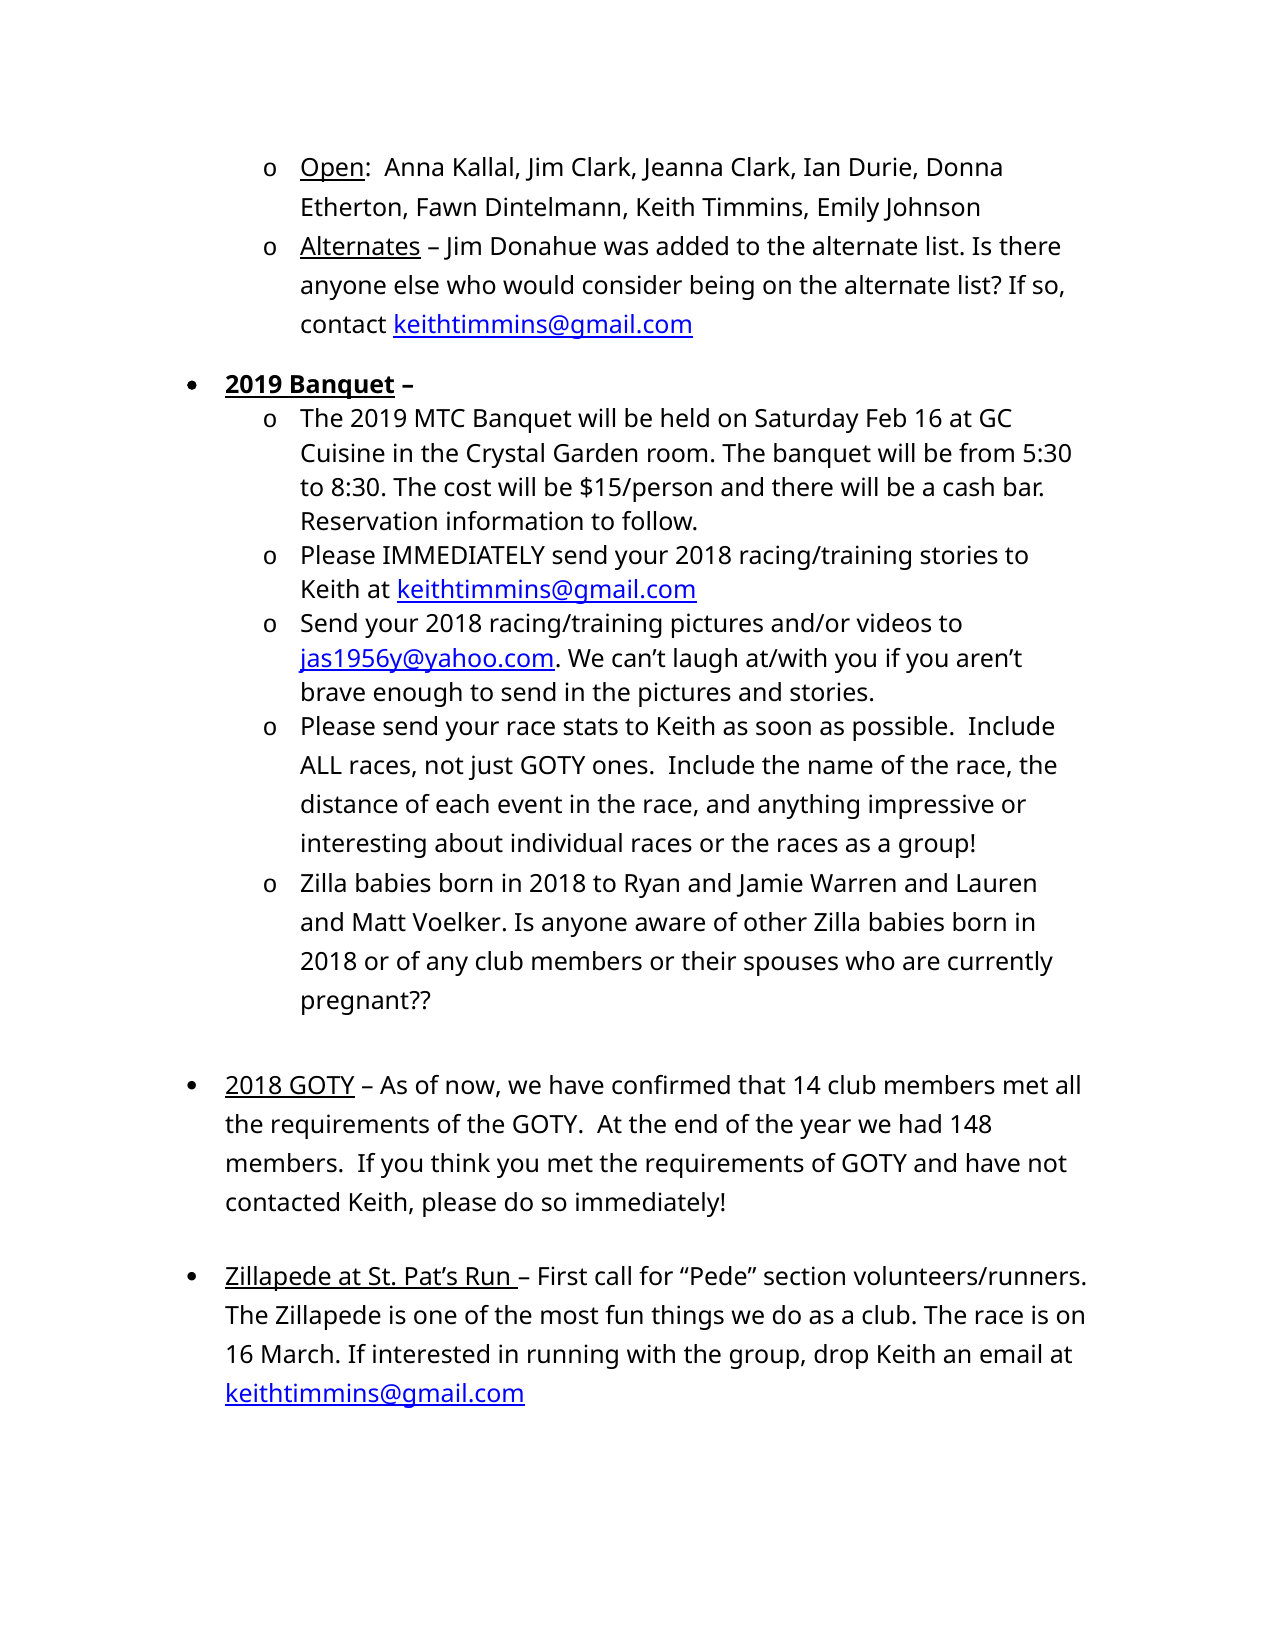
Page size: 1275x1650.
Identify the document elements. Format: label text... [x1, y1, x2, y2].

list 2018 GOTY – As of now, we have confirmed that 14 club members met all the requirements of the GOTY. At the end of the year we had 148 members. If you think you met the requirements of GOTY and have not contacted Keith, please do so immediately! [187, 1067, 1087, 1219]
list Alternates – Jim Donahue was added to the alternate list. Is there anyone else who would consider being on the alternate list? If so, contact keithtimmins@gmail.com [262, 228, 1087, 341]
list Zillapede at St. Pat’s Run – First call for “Pede” section volunteers/runners. The Zillapede is one of the most fun things we do as a club. The race is on 16 March. If interested in running with the group, drop Keith an email at keithtimmins@gmail.com [187, 1258, 1087, 1410]
list Send your 2018 racing/training pictures and/or videos to jas1956y@yahoo.com. We can’t laugh at/with you if you aren’t brave enough to send in the pictures and stories. [262, 606, 1087, 708]
list Zilla babies born in 2018 to Ryan and Jamie Warren and Lauren and Matt Voelker. Is anyone aware of other Zilla babies born in 2018 or of any club members or their spouses who are currently pregnant?? [262, 865, 1087, 1017]
list Please send your race stats to Keith as soon as possible. Include ALL races, not just GOTY ones. Include the name of the race, the distance of each event in the race, and anything impressive or interesting about individual races or the races as a group! [262, 708, 1087, 860]
list The 2019 MTC Banquet will be held on Saturday Feb 16 at GC Cuisine in the Crystal Garden room. The banquet will be from 5:30 to 8:30. The cost will be $15/person and there will be a cash bar. Reservation information to follow. [262, 401, 1087, 538]
list Please IMMEDIATELY send your 2018 racing/training stories to Keith at keithtimmins@gmail.com [262, 538, 1087, 606]
list Open: Anna Kallal, Jim Clark, Jeanna Clark, Ian Durie, Donna Etherton, Fawn Dintelmann, Keith Timmins, Emily Johnson [262, 150, 1087, 223]
list 2019 Banquet – [187, 367, 1087, 401]
